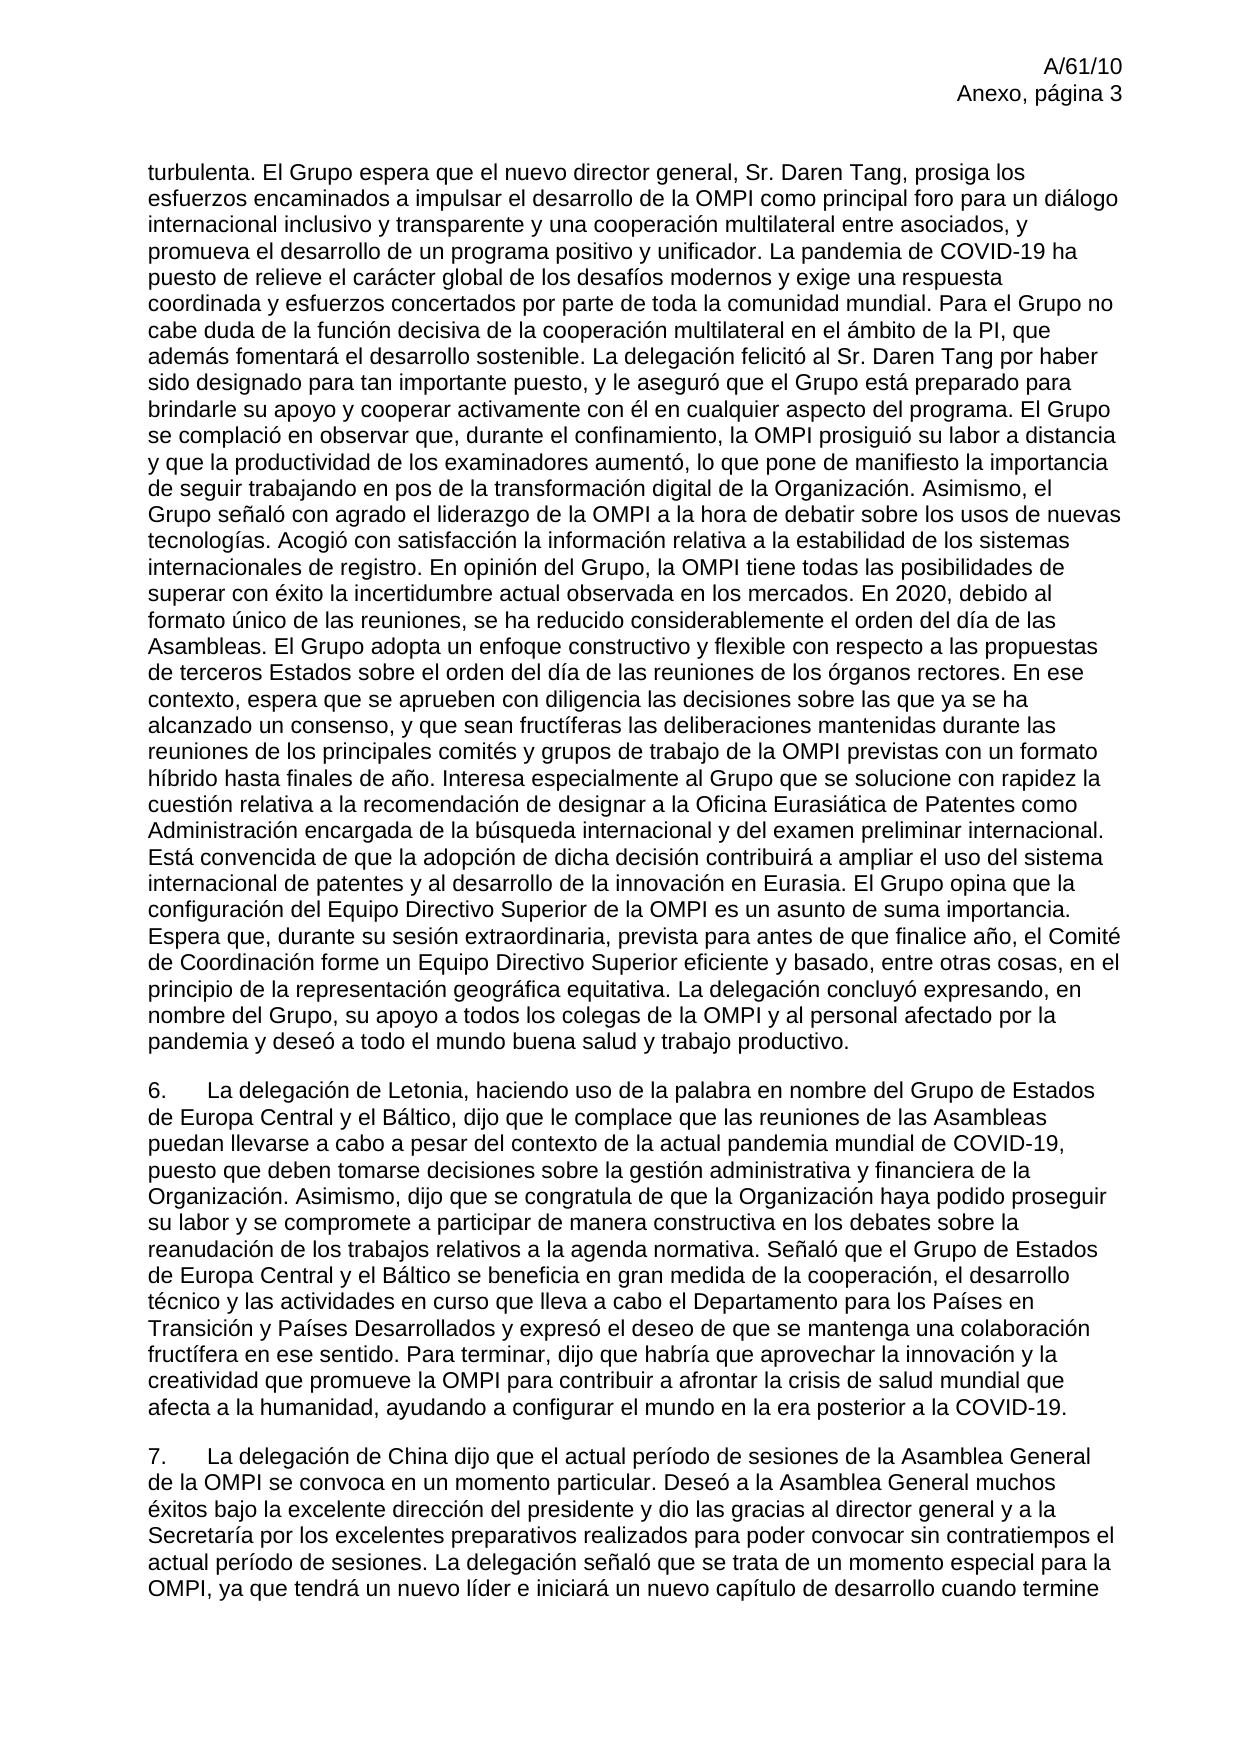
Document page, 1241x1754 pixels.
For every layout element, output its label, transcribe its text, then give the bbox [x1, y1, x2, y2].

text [148, 158, 1122, 1054]
text La delegación de Letonia, haciendo uso de la palabra en nombre del Grupo de Estados de Europa Central y el Báltico, dijo que le complace que las reuniones de las Asambleas puedan llevarse a cabo a pesar del contexto de la actual pandemia mundial de COVID-19, puesto que deben tomarse decisiones sobre la gestión administrativa y financiera de la Organización. Asimismo, dijo que se congratula de que la Organización haya podido proseguir su labor y se compromete a participar de manera constructiva en los debates sobre la reanudación de los trabajos relativos a la agenda normativa. Señaló que el Grupo de Estados de Europa Central y el Báltico se beneficia en gran medida de la cooperación, el desarrollo técnico y las actividades en curso que lleva a cabo el Departamento para los Países en Transición y Países Desarrollados y expresó el deseo de que se mantenga una colaboración fructífera en ese sentido. Para terminar, dijo que habría que aprovechar la innovación y la creatividad que promueve la OMPI para contribuir a afrontar la crisis de salud mundial que afecta a la humanidad, ayudando a configurar el mundo en la era posterior a la COVID-19. [148, 1077, 1122, 1420]
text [148, 1443, 1122, 1601]
